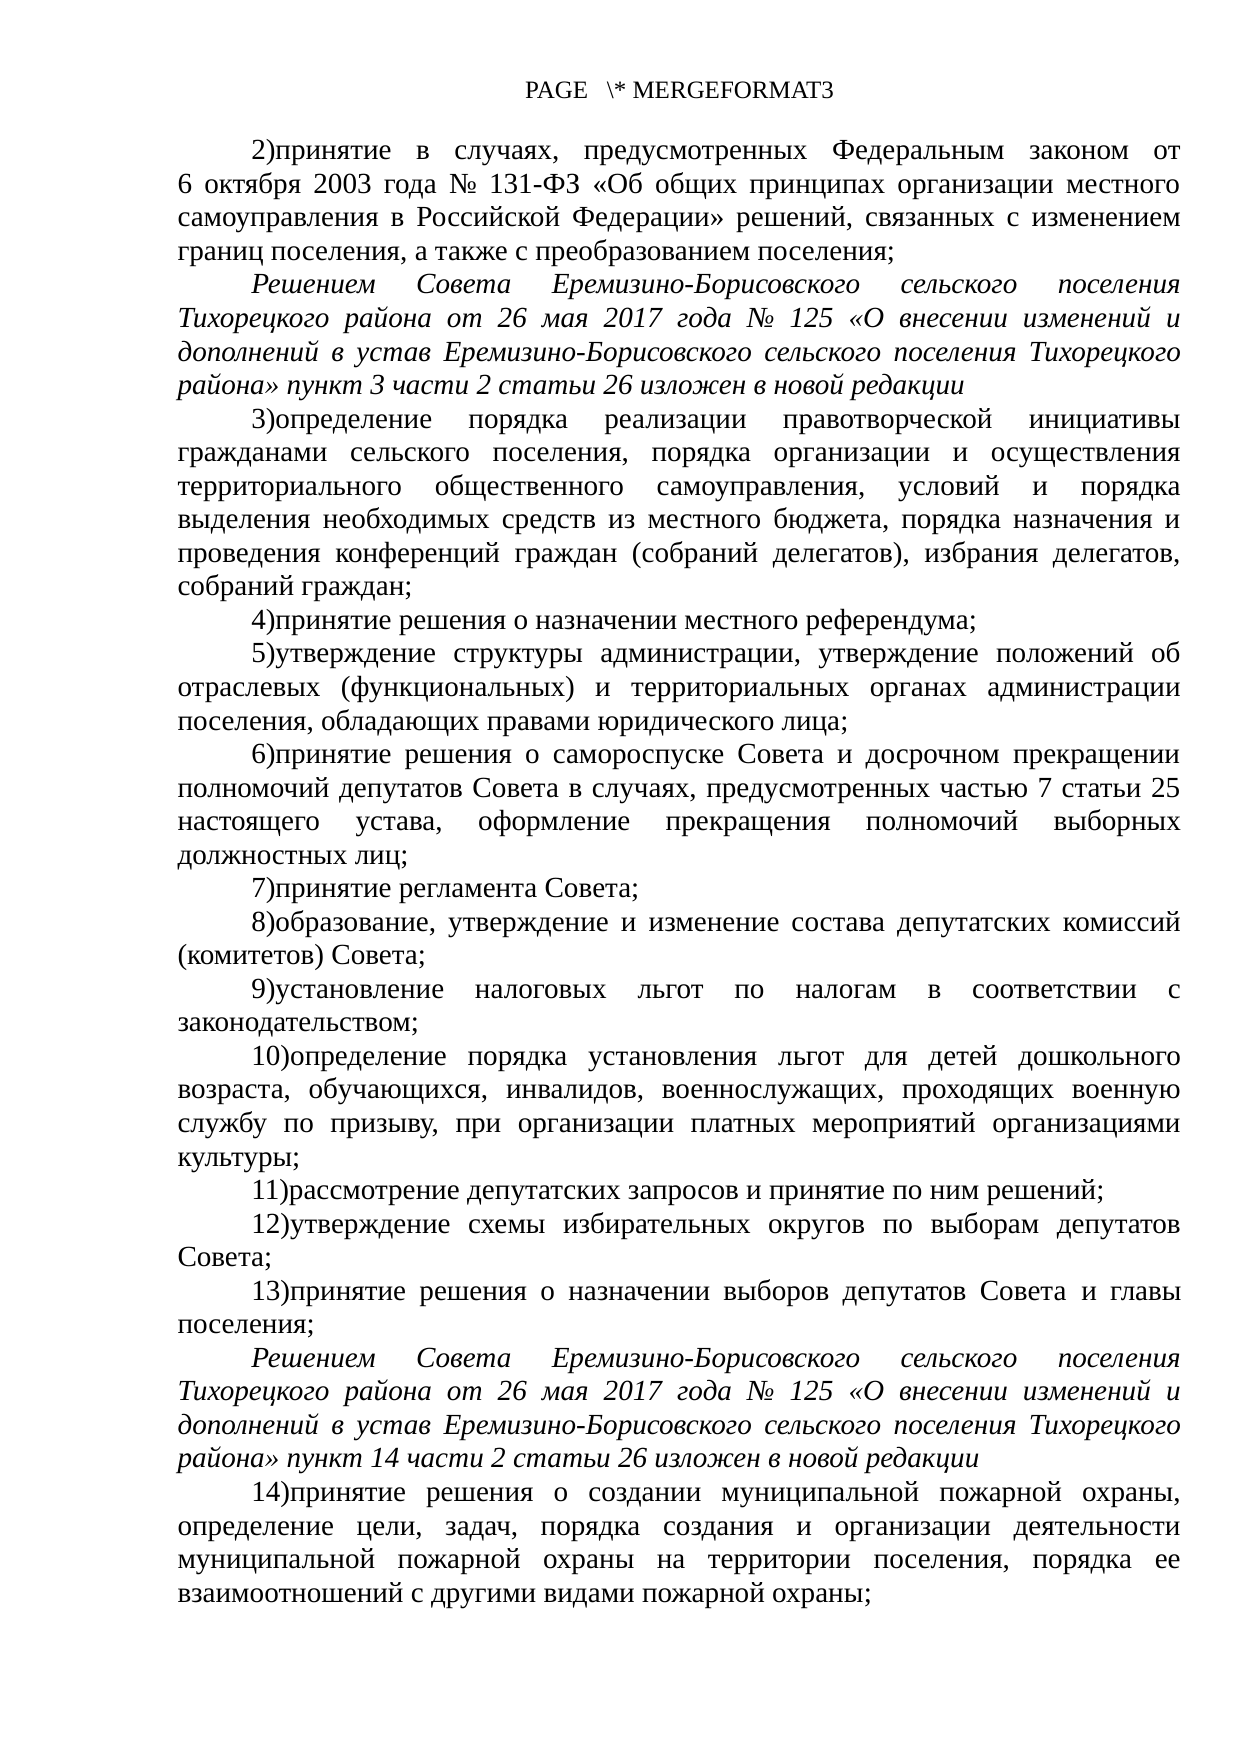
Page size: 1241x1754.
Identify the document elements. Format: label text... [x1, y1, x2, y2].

text Решением Совета Еремизино-Борисовского сельского поселения Тихорецкого района от 26 мая 2017 года № 125 «О внесении изменений и дополнений в устав Еремизино-Борисовского сельского поселения Тихорецкого района» пункт 3 части 2 статьи 26 изложен в новой редакции [177, 267, 1181, 401]
text 7)принятие регламента Совета; [177, 870, 1181, 904]
text 4)принятие решения о назначении местного референдума; [177, 602, 1181, 636]
text 3)определение порядка реализации правотворческой инициативы гражданами сельского поселения, порядка организации и осуществления территориального общественного самоуправления, условий и порядка выделения необходимых средств из местного бюджета, порядка назначения и проведения конференций граждан (собраний делегатов), избрания делегатов, собраний граждан; [177, 401, 1181, 602]
text 5)утверждение структуры администрации, утверждение положений об отраслевых (функциональных) и территориальных органах администрации поселения, обладающих правами юридического лица; [177, 636, 1181, 736]
text 9)установление налоговых льгот по налогам в соответствии с законодательством; [177, 971, 1181, 1038]
text 10)определение порядка установления льгот для детей дошкольного возраста, обучающихся, инвалидов, военнослужащих, проходящих военную службу по призыву, при организации платных мероприятий организациями культуры; [177, 1038, 1181, 1172]
text 11)рассмотрение депутатских запросов и принятие по ним решений; [177, 1172, 1181, 1206]
text 6)принятие решения о самороспуске Совета и досрочном прекращении полномочий депутатов Совета в случаях, предусмотренных частью 7 статьи 25 настоящего устава, оформление прекращения полномочий выборных должностных лиц; [177, 736, 1181, 870]
text 2)принятие в случаях, предусмотренных Федеральным законом от 6 октября 2003 года № 131-ФЗ «Об общих принципах организации местного самоуправления в Российской Федерации» решений, связанных с изменением границ поселения, а также с преобразованием поселения; [177, 132, 1181, 267]
text 14)принятие решения о создании муниципальной пожарной охраны, определение цели, задач, порядка создания и организации деятельности муниципальной пожарной охраны на территории поселения, порядка ее взаимоотношений с другими видами пожарной охраны; [177, 1474, 1181, 1608]
text 12)утверждение схемы избирательных округов по выборам депутатов Совета; [177, 1206, 1181, 1273]
text 8)образование, утверждение и изменение состава депутатских комиссий (комитетов) Совета; [177, 904, 1181, 971]
text 13)принятие решения о назначении выборов депутатов Совета и главы поселения; [177, 1273, 1181, 1340]
text Решением Совета Еремизино-Борисовского сельского поселения Тихорецкого района от 26 мая 2017 года № 125 «О внесении изменений и дополнений в устав Еремизино-Борисовского сельского поселения Тихорецкого района» пункт 14 части 2 статьи 26 изложен в новой редакции [177, 1340, 1181, 1474]
